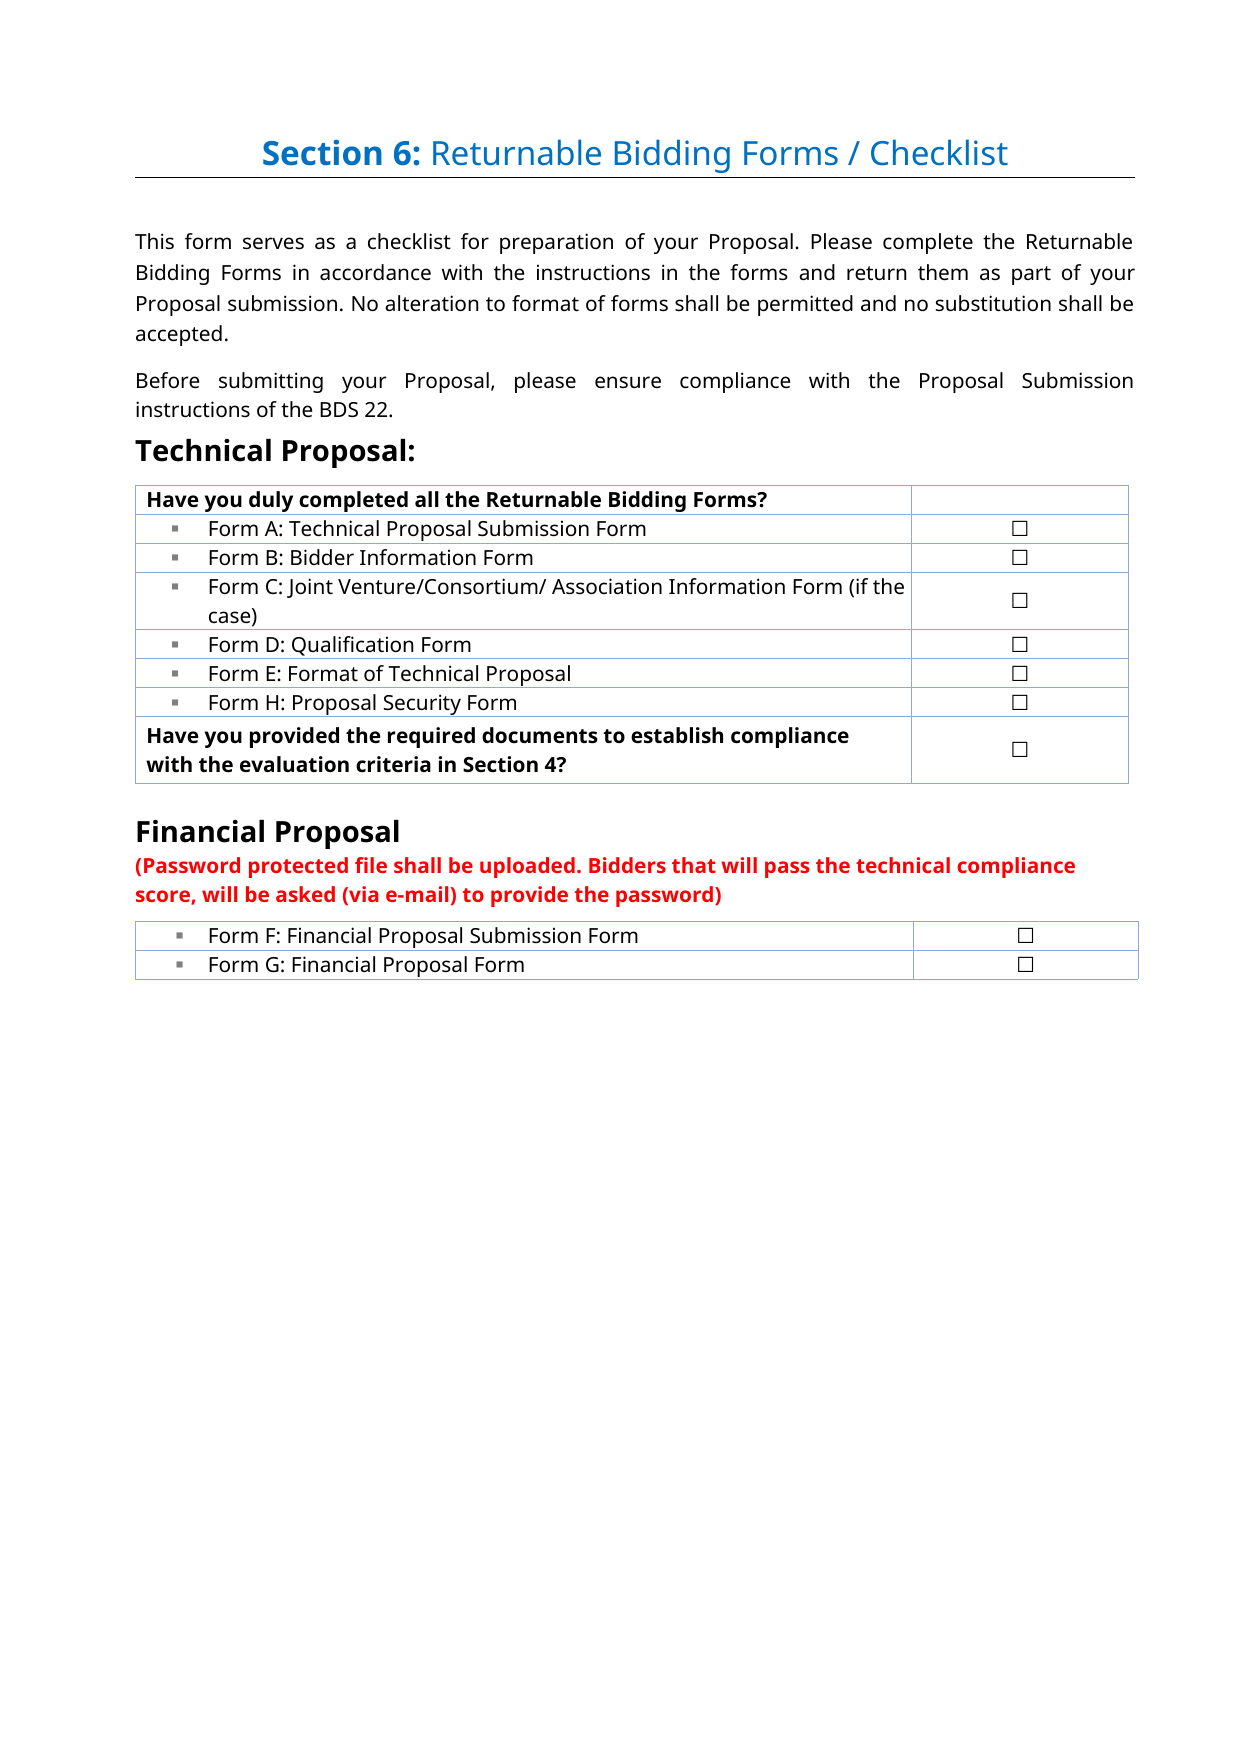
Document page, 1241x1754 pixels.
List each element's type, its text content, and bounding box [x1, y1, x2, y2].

text This form serves as a checklist for preparation of your Proposal. Please complete the Returnable Bidding Forms in accordance with the instructions in the forms and return them as part of your Proposal submission. No alteration to format of forms shall be permitted and no substitution shall be accepted. [135, 227, 1135, 348]
table_cell [914, 951, 1138, 978]
table_cell Form C: Joint Venture/Consortium/ Association Information Form (if the case) [136, 573, 911, 629]
table_cell Form H: Proposal Security Form [136, 688, 911, 716]
table_cell Form E: Format of Technical Proposal [136, 659, 911, 687]
table_cell [912, 573, 1128, 629]
table_cell [912, 688, 1128, 716]
text (Password protected file shall be uploaded. Bidders that will pass the technical compliance score, will be asked (via e-mail) to provide the password) [135, 851, 1135, 908]
table_cell [912, 515, 1128, 543]
table_cell Form D: Qualification Form [136, 630, 911, 658]
table_cell Have you provided the required documents to establish compliance with the evaluation criteria in Section 4? [136, 717, 911, 783]
table_cell Form G: Financial Proposal Form [136, 951, 913, 978]
table_cell [912, 659, 1128, 687]
table_header [914, 922, 1138, 949]
text Financial Proposal [135, 812, 1135, 851]
table_cell Form A: Technical Proposal Submission Form [136, 515, 911, 543]
subtitle Section 6: Returnable Bidding Forms / Checklist [135, 130, 1135, 177]
text Before submitting your Proposal, please ensure compliance with the Proposal Submission instructions of the BDS 22. [135, 367, 1135, 423]
table_cell [912, 717, 1128, 783]
text Technical Proposal: [135, 430, 1135, 469]
table_cell [912, 630, 1128, 658]
table_header Form F: Financial Proposal Submission Form [136, 922, 913, 949]
table_header [912, 486, 1128, 514]
table_header Have you duly completed all the Returnable Bidding Forms? [136, 486, 911, 514]
table_cell Form B: Bidder Information Form [136, 544, 911, 572]
table_cell [912, 544, 1128, 572]
